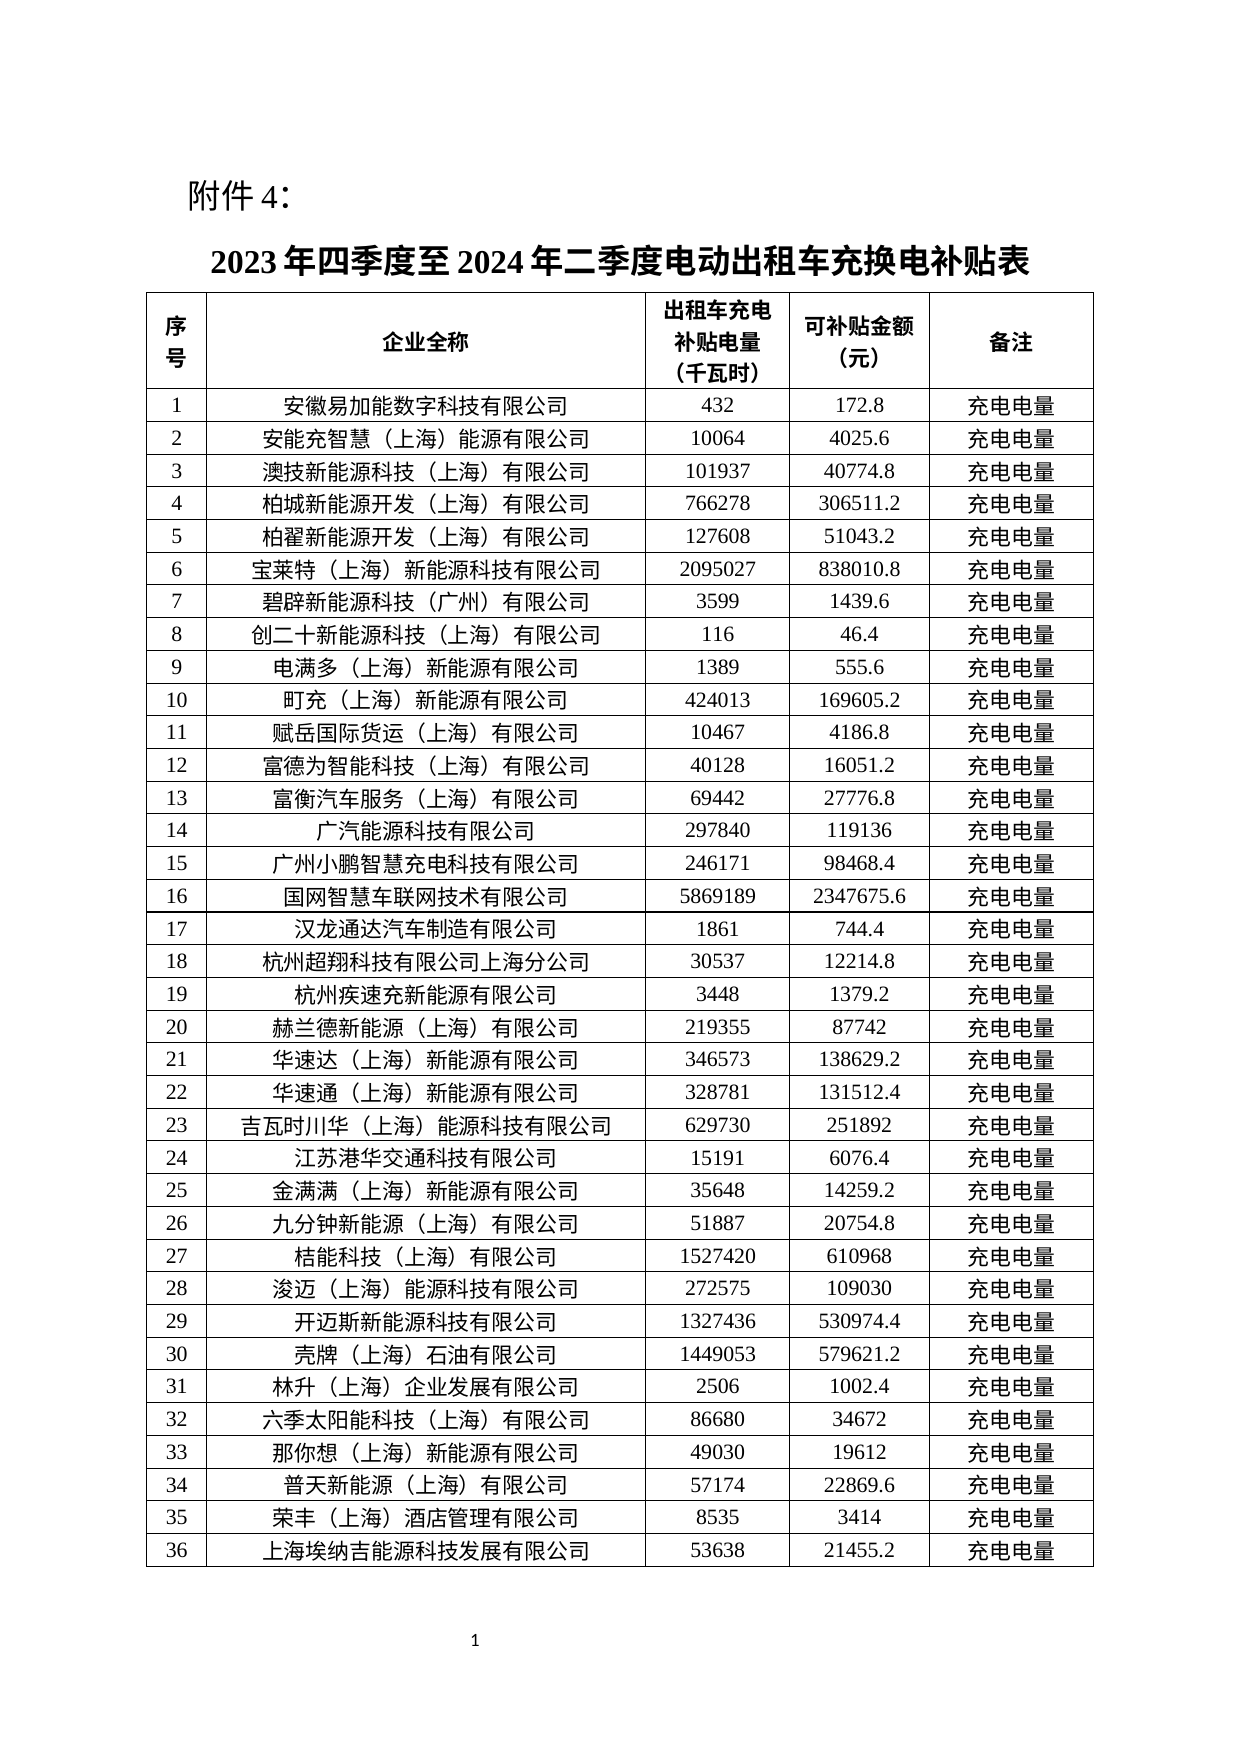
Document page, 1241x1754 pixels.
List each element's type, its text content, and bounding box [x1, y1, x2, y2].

table_cell 赋岳国际货运（上海）有限公司 [207, 716, 645, 748]
table_cell 2095027 [646, 553, 789, 584]
table_cell 8535 [646, 1501, 789, 1533]
table_cell 51887 [646, 1207, 789, 1238]
table_cell 219355 [646, 1011, 789, 1042]
table_cell 6076.4 [790, 1141, 929, 1173]
table_cell 9 [147, 651, 206, 682]
table_cell 上海埃纳吉能源科技发展有限公司 [207, 1534, 645, 1566]
table_cell 充电电量 [930, 618, 1093, 650]
table_cell 充电电量 [930, 1305, 1093, 1337]
table_cell 22869.6 [790, 1469, 929, 1500]
table_cell 充电电量 [930, 945, 1093, 977]
table_cell 246171 [646, 847, 789, 879]
table_cell 34672 [790, 1403, 929, 1435]
table_cell 充电电量 [930, 1043, 1093, 1075]
table_cell 充电电量 [930, 389, 1093, 421]
table_cell 16051.2 [790, 749, 929, 781]
table_cell 1389 [646, 651, 789, 682]
table_cell 29 [147, 1305, 206, 1337]
table_cell 306511.2 [790, 487, 929, 519]
table_cell 15 [147, 847, 206, 879]
table_cell 22 [147, 1076, 206, 1108]
table_cell 充电电量 [930, 1272, 1093, 1304]
table_cell 金满满（上海）新能源有限公司 [207, 1174, 645, 1206]
table_cell 27776.8 [790, 782, 929, 813]
table_cell 充电电量 [930, 1174, 1093, 1206]
table_cell 充电电量 [930, 1141, 1093, 1173]
table_cell 432 [646, 389, 789, 421]
table_cell 766278 [646, 487, 789, 519]
table_cell 744.4 [790, 913, 929, 944]
table_cell 36 [147, 1534, 206, 1566]
table_cell 壳牌（上海）石油有限公司 [207, 1338, 645, 1369]
table_cell 7 [147, 585, 206, 617]
table_cell 充电电量 [930, 880, 1093, 911]
table_cell 1439.6 [790, 585, 929, 617]
table_cell 610968 [790, 1240, 929, 1271]
table_cell 51043.2 [790, 520, 929, 552]
table_cell 86680 [646, 1403, 789, 1435]
table_cell 328781 [646, 1076, 789, 1108]
table_cell 109030 [790, 1272, 929, 1304]
table_cell 19612 [790, 1436, 929, 1467]
table_cell 广汽能源科技有限公司 [207, 814, 645, 846]
table_cell 充电电量 [930, 585, 1093, 617]
table_cell 1449053 [646, 1338, 789, 1369]
table_cell 172.8 [790, 389, 929, 421]
table_cell 充电电量 [930, 1370, 1093, 1402]
table_cell 充电电量 [930, 814, 1093, 846]
table_cell 116 [646, 618, 789, 650]
table_cell 11 [147, 716, 206, 748]
table_cell 3 [147, 455, 206, 486]
table_cell 20754.8 [790, 1207, 929, 1238]
table_cell 充电电量 [930, 520, 1093, 552]
table_cell 5 [147, 520, 206, 552]
table_cell 町充（上海）新能源有限公司 [207, 684, 645, 715]
table_cell 充电电量 [930, 913, 1093, 944]
table_cell 14259.2 [790, 1174, 929, 1206]
table_cell 555.6 [790, 651, 929, 682]
table_cell 14 [147, 814, 206, 846]
table_cell 吉瓦时川华（上海）能源科技有限公司 [207, 1109, 645, 1140]
table_cell 充电电量 [930, 716, 1093, 748]
table_cell 138629.2 [790, 1043, 929, 1075]
table_cell 24 [147, 1141, 206, 1173]
table_cell 充电电量 [930, 1501, 1093, 1533]
table_cell 1861 [646, 913, 789, 944]
table_cell 充电电量 [930, 1076, 1093, 1108]
table_cell 桔能科技（上海）有限公司 [207, 1240, 645, 1271]
table_cell 林升（上海）企业发展有限公司 [207, 1370, 645, 1402]
table_cell 838010.8 [790, 553, 929, 584]
table_cell 21455.2 [790, 1534, 929, 1566]
table_header 序号 [147, 293, 206, 388]
table_cell 江苏港华交通科技有限公司 [207, 1141, 645, 1173]
table_cell 20 [147, 1011, 206, 1042]
text 附件4： [187, 162, 1053, 227]
table_cell 31 [147, 1370, 206, 1402]
table_cell 1379.2 [790, 978, 929, 1009]
table_cell 荣丰（上海）酒店管理有限公司 [207, 1501, 645, 1533]
table_cell 碧辟新能源科技（广州）有限公司 [207, 585, 645, 617]
table_cell 40128 [646, 749, 789, 781]
table_cell 3414 [790, 1501, 929, 1533]
table_cell 柏翟新能源开发（上海）有限公司 [207, 520, 645, 552]
table_cell 2506 [646, 1370, 789, 1402]
table_cell 297840 [646, 814, 789, 846]
table_cell 10 [147, 684, 206, 715]
table_cell 赫兰德新能源（上海）有限公司 [207, 1011, 645, 1042]
table_cell 251892 [790, 1109, 929, 1140]
table_cell 浚迈（上海）能源科技有限公司 [207, 1272, 645, 1304]
text 2023年四季度至2024年二季度电动出租车充换电补贴表 [187, 227, 1053, 292]
table_cell 131512.4 [790, 1076, 929, 1108]
table_cell 充电电量 [930, 651, 1093, 682]
table_cell 16 [147, 880, 206, 911]
table_cell 充电电量 [930, 1338, 1093, 1369]
table_cell 充电电量 [930, 455, 1093, 486]
table_cell 富衡汽车服务（上海）有限公司 [207, 782, 645, 813]
table_cell 杭州超翔科技有限公司上海分公司 [207, 945, 645, 977]
table_cell 23 [147, 1109, 206, 1140]
table_cell 普天新能源（上海）有限公司 [207, 1469, 645, 1500]
table_cell 九分钟新能源（上海）有限公司 [207, 1207, 645, 1238]
table_cell 119136 [790, 814, 929, 846]
table_cell 28 [147, 1272, 206, 1304]
table_cell 169605.2 [790, 684, 929, 715]
table_cell 27 [147, 1240, 206, 1271]
table_cell 1002.4 [790, 1370, 929, 1402]
table_cell 宝莱特（上海）新能源科技有限公司 [207, 553, 645, 584]
table_cell 69442 [646, 782, 789, 813]
table_cell 21 [147, 1043, 206, 1075]
table_cell 充电电量 [930, 1469, 1093, 1500]
table_cell 98468.4 [790, 847, 929, 879]
table_cell 346573 [646, 1043, 789, 1075]
table_cell 530974.4 [790, 1305, 929, 1337]
table_cell 87742 [790, 1011, 929, 1042]
table_cell 46.4 [790, 618, 929, 650]
table_cell 广州小鹏智慧充电科技有限公司 [207, 847, 645, 879]
table_cell 3599 [646, 585, 789, 617]
table_cell 2 [147, 422, 206, 453]
table_cell 华速通（上海）新能源有限公司 [207, 1076, 645, 1108]
table_cell 101937 [646, 455, 789, 486]
table_cell 充电电量 [930, 847, 1093, 879]
table_cell 10064 [646, 422, 789, 453]
table_cell 杭州疾速充新能源有限公司 [207, 978, 645, 1009]
table_header 出租车充电补贴电量 （千瓦时） [646, 293, 789, 388]
table_cell 充电电量 [930, 1436, 1093, 1467]
table_cell 澳技新能源科技（上海）有限公司 [207, 455, 645, 486]
table_cell 30537 [646, 945, 789, 977]
table_cell 充电电量 [930, 487, 1093, 519]
table_cell 13 [147, 782, 206, 813]
table_cell 充电电量 [930, 978, 1093, 1009]
table_cell 充电电量 [930, 1403, 1093, 1435]
table_cell 充电电量 [930, 782, 1093, 813]
table_cell 4025.6 [790, 422, 929, 453]
table_cell 424013 [646, 684, 789, 715]
table_cell 12 [147, 749, 206, 781]
table_cell 5869189 [646, 880, 789, 911]
table_cell 充电电量 [930, 1011, 1093, 1042]
table_cell 柏城新能源开发（上海）有限公司 [207, 487, 645, 519]
table_cell 2347675.6 [790, 880, 929, 911]
table_cell 充电电量 [930, 1534, 1093, 1566]
table_cell 6 [147, 553, 206, 584]
table_cell 4186.8 [790, 716, 929, 748]
table_cell 32 [147, 1403, 206, 1435]
table_cell 34 [147, 1469, 206, 1500]
table_cell 272575 [646, 1272, 789, 1304]
table_cell 19 [147, 978, 206, 1009]
table_cell 12214.8 [790, 945, 929, 977]
table_cell 53638 [646, 1534, 789, 1566]
table_cell 15191 [646, 1141, 789, 1173]
table_header 可补贴金额（元） [790, 293, 929, 388]
table_cell 579621.2 [790, 1338, 929, 1369]
table_cell 49030 [646, 1436, 789, 1467]
table_cell 充电电量 [930, 553, 1093, 584]
table_cell 33 [147, 1436, 206, 1467]
table_header 备注 [930, 293, 1093, 388]
table_cell 26 [147, 1207, 206, 1238]
table_cell 安能充智慧（上海）能源有限公司 [207, 422, 645, 453]
table_cell 充电电量 [930, 684, 1093, 715]
table_cell 安徽易加能数字科技有限公司 [207, 389, 645, 421]
table_cell 1327436 [646, 1305, 789, 1337]
table_header 企业全称 [207, 293, 645, 388]
table_cell 1527420 [646, 1240, 789, 1271]
table_cell 127608 [646, 520, 789, 552]
table_cell 8 [147, 618, 206, 650]
table_cell 629730 [646, 1109, 789, 1140]
table_cell 创二十新能源科技（上海）有限公司 [207, 618, 645, 650]
table_cell 10467 [646, 716, 789, 748]
table_cell 充电电量 [930, 422, 1093, 453]
table_cell 国网智慧车联网技术有限公司 [207, 880, 645, 911]
table_cell 充电电量 [930, 1109, 1093, 1140]
table_cell 25 [147, 1174, 206, 1206]
table_cell 充电电量 [930, 749, 1093, 781]
table_cell 17 [147, 913, 206, 944]
table_cell 汉龙通达汽车制造有限公司 [207, 913, 645, 944]
table_cell 35 [147, 1501, 206, 1533]
table_cell 1 [147, 389, 206, 421]
table_cell 那你想（上海）新能源有限公司 [207, 1436, 645, 1467]
table_cell 35648 [646, 1174, 789, 1206]
table_cell 电满多（上海）新能源有限公司 [207, 651, 645, 682]
table_cell 开迈斯新能源科技有限公司 [207, 1305, 645, 1337]
table_cell 30 [147, 1338, 206, 1369]
table_cell 六季太阳能科技（上海）有限公司 [207, 1403, 645, 1435]
table_cell 18 [147, 945, 206, 977]
table_cell 4 [147, 487, 206, 519]
table_cell 40774.8 [790, 455, 929, 486]
table_cell 57174 [646, 1469, 789, 1500]
table_cell 华速达（上海）新能源有限公司 [207, 1043, 645, 1075]
table_cell 充电电量 [930, 1207, 1093, 1238]
table_cell 充电电量 [930, 1240, 1093, 1271]
table_cell 富德为智能科技（上海）有限公司 [207, 749, 645, 781]
table_cell 3448 [646, 978, 789, 1009]
